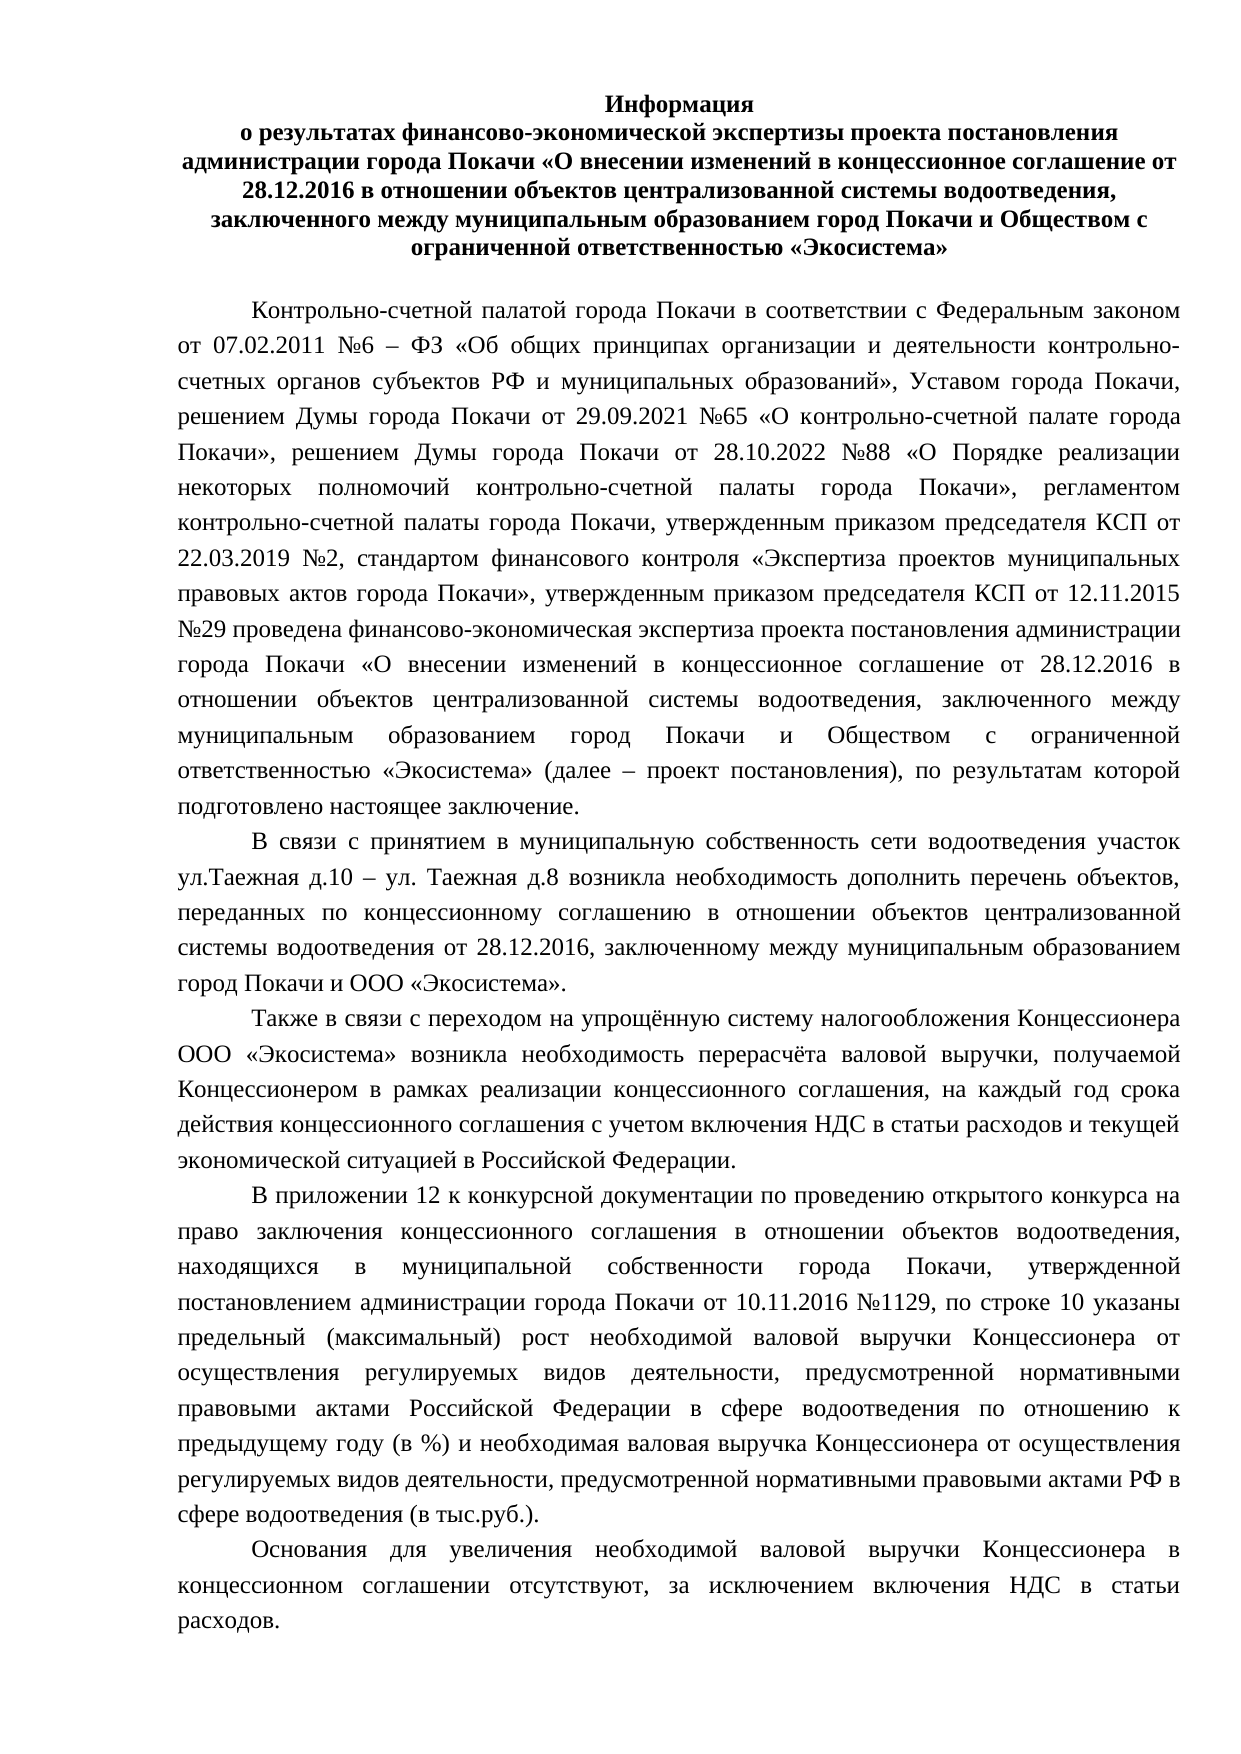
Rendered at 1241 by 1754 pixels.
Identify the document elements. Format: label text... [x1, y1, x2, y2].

text о результатах финансово-экономической экспертизы проекта постановления администрации города Покачи «О внесении изменений в концессионное соглашение от 28.12.2016 в отношении объектов централизованной системы водоотведения, заключенного между муниципальным образованием город Покачи и Обществом с ограниченной ответственностью «Экосистема» [177, 117, 1181, 261]
text Также в связи с переходом на упрощённую систему налогообложения Концессионера ООО «Экосистема» возникла необходимость перерасчёта валовой выручки, получаемой Концессионером в рамках реализации концессионного соглашения, на каждый год срока действия концессионного соглашения с учетом включения НДС в статьи расходов и текущей экономической ситуацией в Российской Федерации. [177, 998, 1181, 1175]
text В приложении 12 к конкурсной документации по проведению открытого конкурса на право заключения концессионного соглашения в отношении объектов водоотведения, находящихся в муниципальной собственности города Покачи, утвержденной постановлением администрации города Покачи от 10.11.2016 №1129, по строке 10 указаны предельный (максимальный) рост необходимой валовой выручки Концессионера от осуществления регулируемых видов деятельности, предусмотренной нормативными правовыми актами Российской Федерации в сфере водоотведения по отношению к предыдущему году (в %) и необходимая валовая выручка Концессионера от осуществления регулируемых видов деятельности, предусмотренной нормативными правовыми актами РФ в сфере водоотведения (в тыс.руб.). [177, 1175, 1181, 1529]
text Контрольно-счетной палатой города Покачи в соответствии с Федеральным законом от 07.02.2011 №6 – ФЗ «Об общих принципах организации и деятельности контрольно-счетных органов субъектов РФ и муниципальных образований», Уставом города Покачи, решением Думы города Покачи от 29.09.2021 №65 «О контрольно-счетной палате города Покачи», решением Думы города Покачи от 28.10.2022 №88 «О Порядке реализации некоторых полномочий контрольно-счетной палаты города Покачи», регламентом контрольно-счетной палаты города Покачи, утвержденным приказом председателя КСП от 22.03.2019 №2, стандартом финансового контроля «Экспертиза проектов муниципальных правовых актов города Покачи», утвержденным приказом председателя КСП от 12.11.2015 №29 проведена финансово-экономическая экспертиза проекта постановления администрации города Покачи «О внесении изменений в концессионное соглашение от 28.12.2016 в отношении объектов централизованной системы водоотведения, заключенного между муниципальным образованием город Покачи и Обществом с ограниченной ответственностью «Экосистема» (далее – проект постановления), по результатам которой подготовлено настоящее заключение. [177, 290, 1181, 821]
text В связи с принятием в муниципальную собственность сети водоотведения участок ул.Таежная д.10 – ул. Таежная д.8 возникла необходимость дополнить перечень объектов, переданных по концессионному соглашению в отношении объектов централизованной системы водоотведения от 28.12.2016, заключенному между муниципальным образованием город Покачи и ООО «Экосистема». [177, 821, 1181, 998]
text Информация [177, 89, 1181, 117]
text Основания для увеличения необходимой валовой выручки Концессионера в концессионном соглашении отсутствуют, за исключением включения НДС в статьи расходов. [177, 1529, 1181, 1636]
